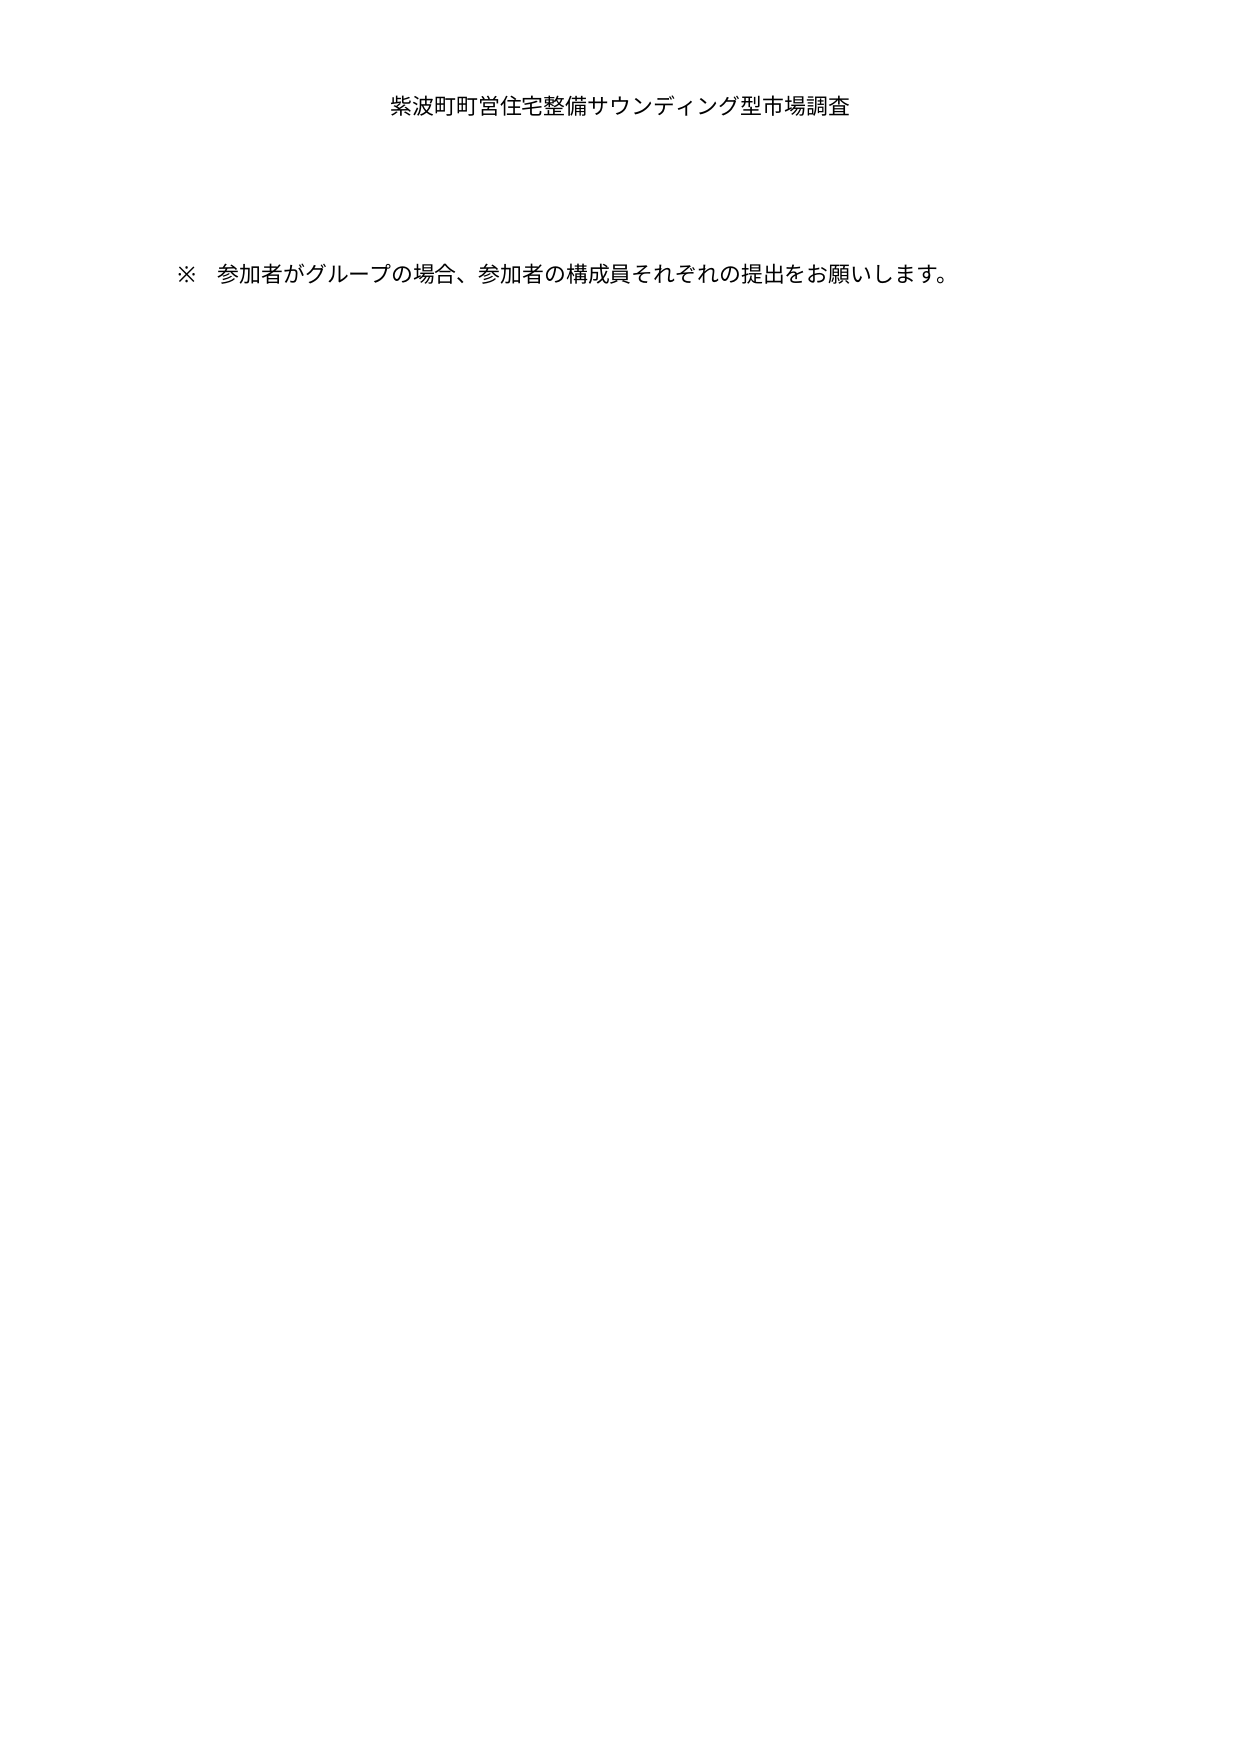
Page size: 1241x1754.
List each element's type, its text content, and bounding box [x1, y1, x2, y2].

text ※ 参加者がグループの場合、参加者の構成員それぞれの提出をお願いします。 [177, 254, 1063, 292]
